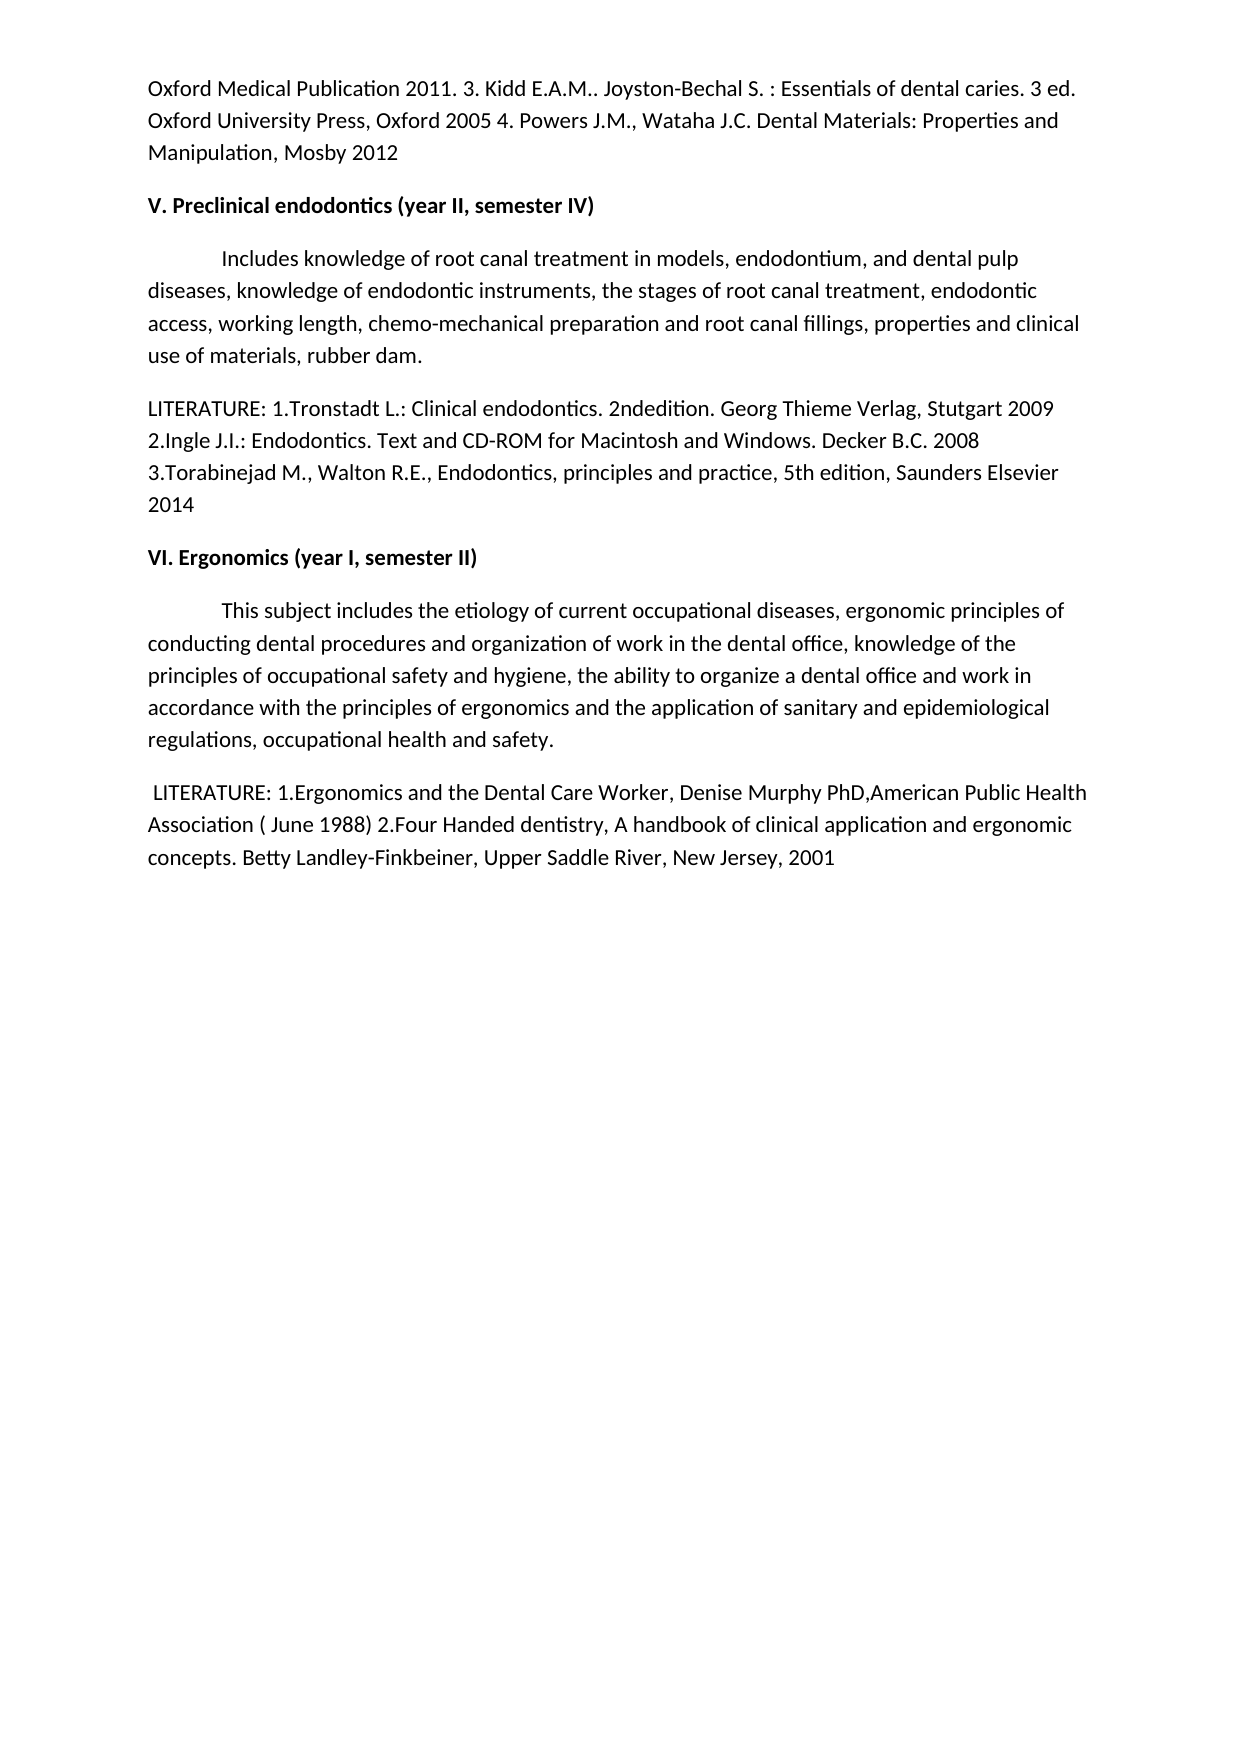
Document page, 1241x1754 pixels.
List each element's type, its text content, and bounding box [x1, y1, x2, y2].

text LITERATURE: 1.Tronstadt L.: Clinical endodontics. 2ndedition. Georg Thieme Verlag, Stutgart 2009 2.Ingle J.I.: Endodontics. Text and CD-ROM for Macintosh and Windows. Decker B.C. 2008 3.Torabinejad M., Walton R.E., Endodontics, principles and practice, 5th edition, Saunders Elsevier 2014 [148, 394, 1093, 518]
text Includes knowledge of root canal treatment in models, endodontium, and dental pulp diseases, knowledge of endodontic instruments, the stages of root canal treatment, endodontic access, working length, chemo-mechanical preparation and root canal fillings, properties and clinical use of materials, rubber dam. [148, 244, 1093, 369]
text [148, 74, 1093, 166]
text LITERATURE: 1.Ergonomics and the Dental Care Worker, Denise Murphy PhD,American Public Health Association ( June 1988) 2.Four Handed dentistry, A handbook of clinical application and ergonomic concepts. Betty Landley-Finkbeiner, Upper Saddle River, New Jersey, 2001 [148, 778, 1093, 871]
text This subject includes the etiology of current occupational diseases, ergonomic principles of conducting dental procedures and organization of work in the dental office, knowledge of the principles of occupational safety and hygiene, the ability to organize a dental office and work in accordance with the principles of ergonomics and the application of sanitary and epidemiological regulations, occupational health and safety. [148, 596, 1093, 753]
text V. Preclinical endodontics (year II, semester IV) [148, 191, 1093, 219]
text VI. Ergonomics (year I, semester II) [148, 543, 1093, 571]
